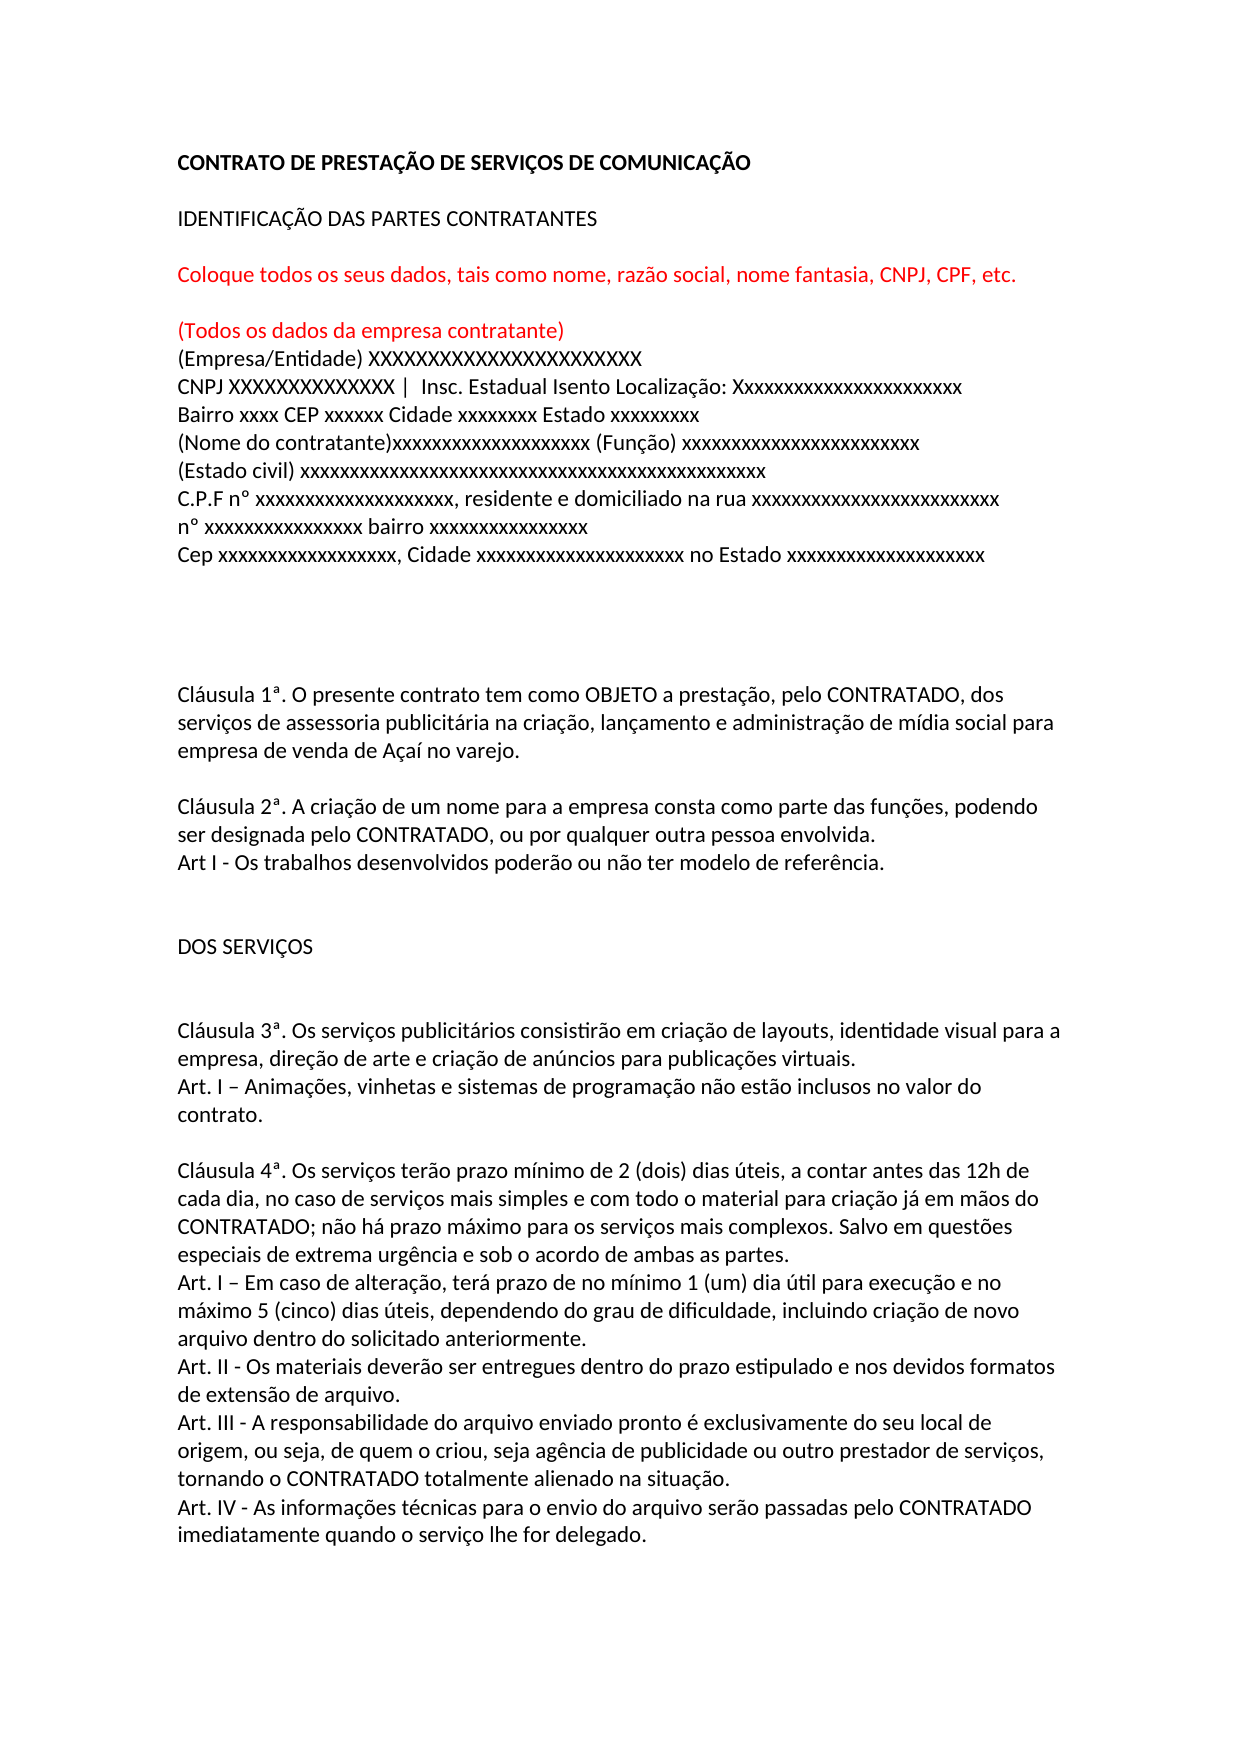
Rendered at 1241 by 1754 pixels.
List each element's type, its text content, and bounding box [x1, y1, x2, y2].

text Art. III - A responsabilidade do arquivo enviado pronto é exclusivamente do seu local de origem, ou seja, de quem o criou, seja agência de publicidade ou outro prestador de serviços, tornando o CONTRATADO totalmente alienado na situação. [177, 1408, 1063, 1493]
text Art. II - Os materiais deverão ser entregues dentro do prazo estipulado e nos devidos formatos de extensão de arquivo. [177, 1352, 1063, 1408]
text Art. I – Em caso de alteração, terá prazo de no mínimo 1 (um) dia útil para execução e no máximo 5 (cinco) dias úteis, dependendo do grau de dificuldade, incluindo criação de novo arquivo dentro do solicitado anteriormente. [177, 1268, 1063, 1352]
text DOS SERVIÇOS [177, 932, 1063, 960]
text (Empresa/Entidade) XXXXXXXXXXXXXXXXXXXXXXX [177, 344, 1063, 372]
text C.P.F nº xxxxxxxxxxxxxxxxxxxx, residente e domiciliado na rua xxxxxxxxxxxxxxxxxxxxxxxxx [177, 484, 1063, 512]
text Cep xxxxxxxxxxxxxxxxxx, Cidade xxxxxxxxxxxxxxxxxxxxx no Estado xxxxxxxxxxxxxxxxxxxx [177, 540, 1063, 568]
text Cláusula 1ª. O presente contrato tem como OBJETO a prestação, pelo CONTRATADO, dos serviços de assessoria publicitária na criação, lançamento e administração de mídia social para empresa de venda de Açaí no varejo. [177, 680, 1063, 764]
text Art I - Os trabalhos desenvolvidos poderão ou não ter modelo de referência. [177, 848, 1063, 876]
text IDENTIFICAÇÃO DAS PARTES CONTRATANTES [177, 204, 1063, 232]
text Coloque todos os seus dados, tais como nome, razão social, nome fantasia, CNPJ, CPF, etc. (Todos os dados da empresa contratante) [177, 260, 1063, 344]
text Cláusula 2ª. A criação de um nome para a empresa consta como parte das funções, podendo ser designada pelo CONTRATADO, ou por qualquer outra pessoa envolvida. [177, 792, 1063, 848]
text CNPJ XXXXXXXXXXXXXX | Insc. Estadual Isento Localização: Xxxxxxxxxxxxxxxxxxxxxxx [177, 372, 1063, 400]
text nº xxxxxxxxxxxxxxxx bairro xxxxxxxxxxxxxxxx [177, 512, 1063, 540]
text Art. I – Animações, vinhetas e sistemas de programação não estão inclusos no valor do contrato. [177, 1072, 1063, 1128]
text CONTRATO DE PRESTAÇÃO DE SERVIÇOS DE COMUNICAÇÃO [177, 148, 1063, 176]
text Cláusula 3ª. Os serviços publicitários consistirão em criação de layouts, identidade visual para a empresa, direção de arte e criação de anúncios para publicações virtuais. [177, 1016, 1063, 1072]
text Bairro xxxx CEP xxxxxx Cidade xxxxxxxx Estado xxxxxxxxx [177, 400, 1063, 428]
text Cláusula 4ª. Os serviços terão prazo mínimo de 2 (dois) dias úteis, a contar antes das 12h de cada dia, no caso de serviços mais simples e com todo o material para criação já em mãos do CONTRATADO; não há prazo máximo para os serviços mais complexos. Salvo em questões especiais de extrema urgência e sob o acordo de ambas as partes. [177, 1156, 1063, 1268]
text Art. IV - As informações técnicas para o envio do arquivo serão passadas pelo CONTRATADO imediatamente quando o serviço lhe for delegado. [177, 1493, 1063, 1549]
text (Nome do contratante)xxxxxxxxxxxxxxxxxxxx (Função) xxxxxxxxxxxxxxxxxxxxxxxx [177, 428, 1063, 456]
text (Estado civil) xxxxxxxxxxxxxxxxxxxxxxxxxxxxxxxxxxxxxxxxxxxxxxx [177, 456, 1063, 484]
